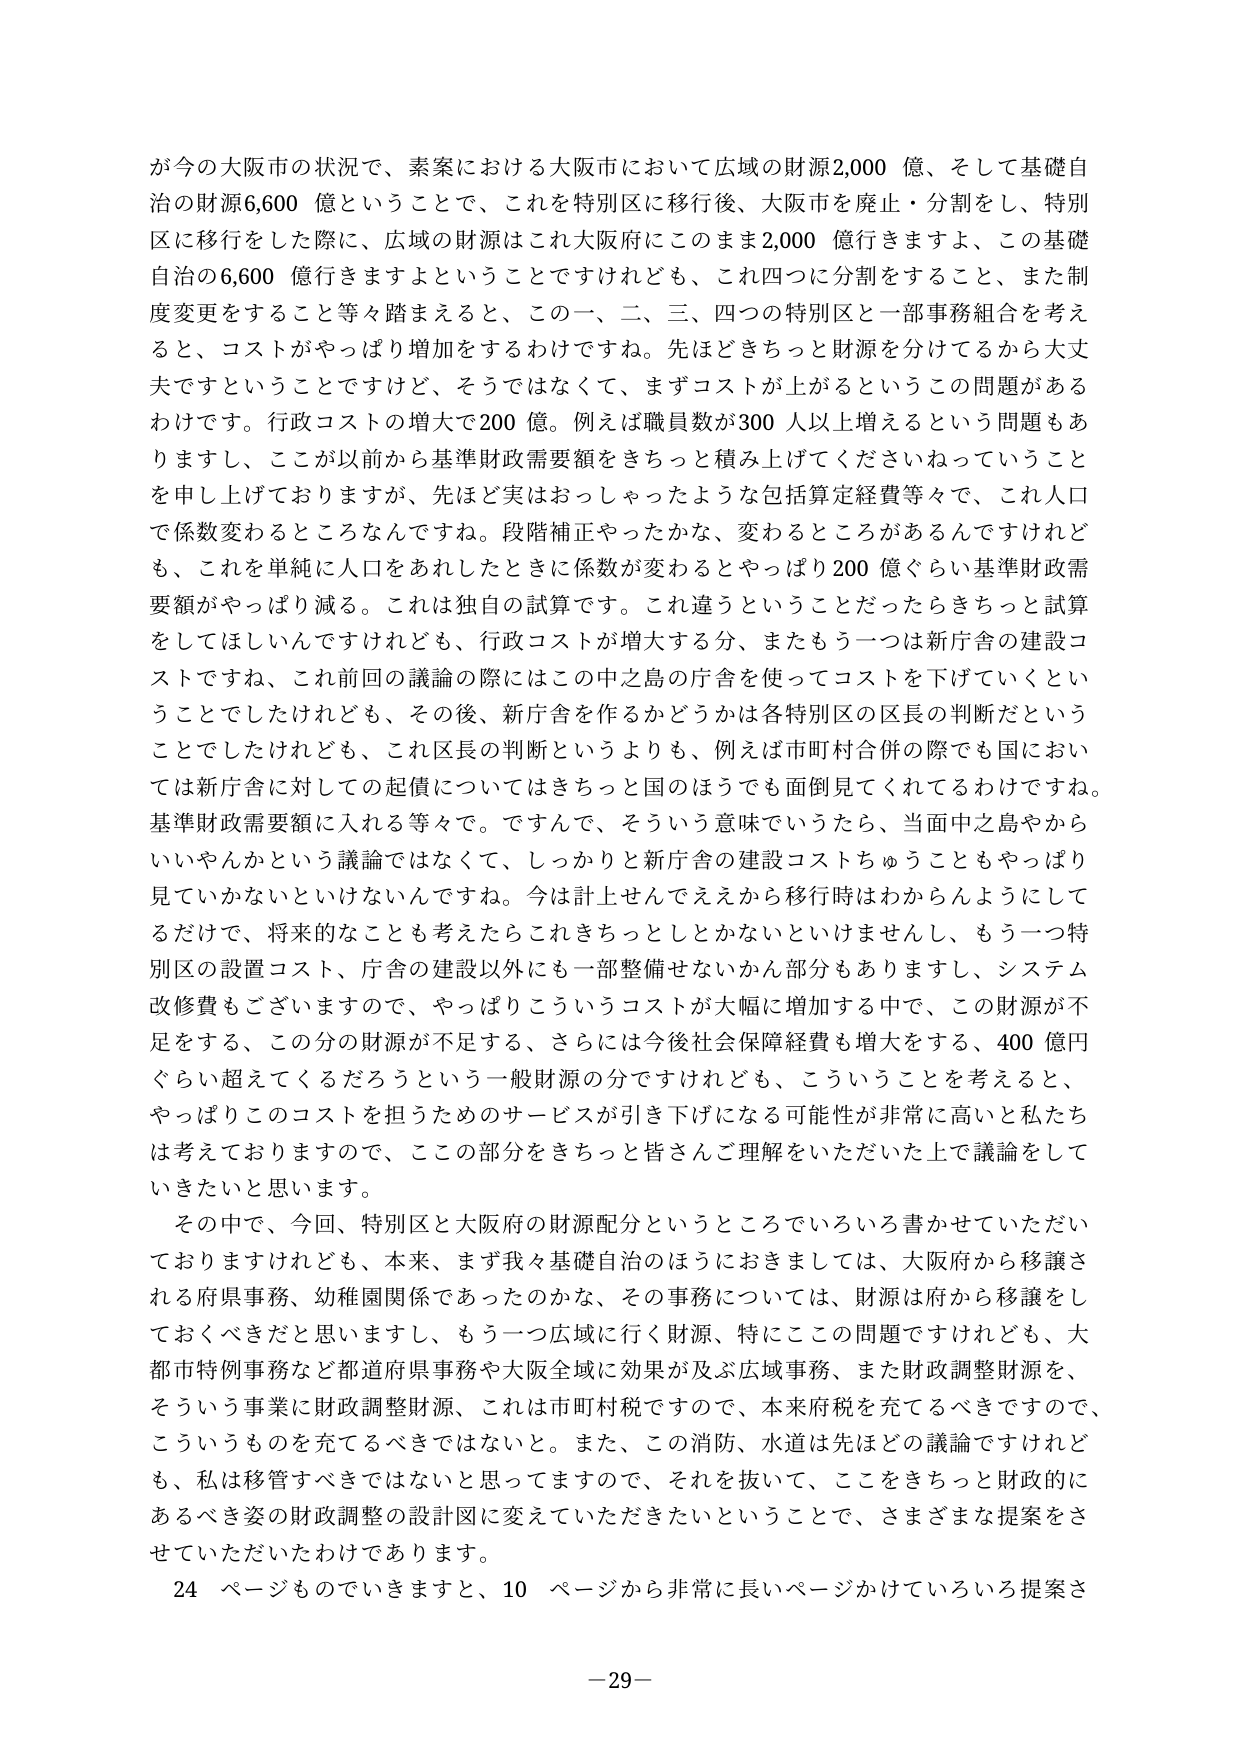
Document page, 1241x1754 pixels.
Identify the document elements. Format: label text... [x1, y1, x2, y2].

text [149, 148, 1091, 1205]
text その中で、今回、特別区と大阪府の財源配分というところでいろいろ書かせていただいておりますけれども、本来、まず我々基礎自治のほうにおきましては、大阪府から移譲される府県事務、幼稚園関係であったのかな、その事務については、財源は府から移譲をしておくべきだと思いますし、もう一つ広域に行く財源、特にここの問題ですけれども、大都市特例事務など都道府県事務や大阪全域に効果が及ぶ広域事務、また財政調整財源を、そういう事業に財政調整財源、これは市町村税ですので、本来府税を充てるべきですので、こういうものを充てるべきではないと。また、この消防、水道は先ほどの議論ですけれども、私は移管すべきではないと思ってますので、それを抜いて、ここをきちっと財政的にあるべき姿の財政調整の設計図に変えていただきたいということで、さまざまな提案をさせていただいたわけであります。 [149, 1205, 1091, 1570]
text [149, 1570, 1091, 1606]
